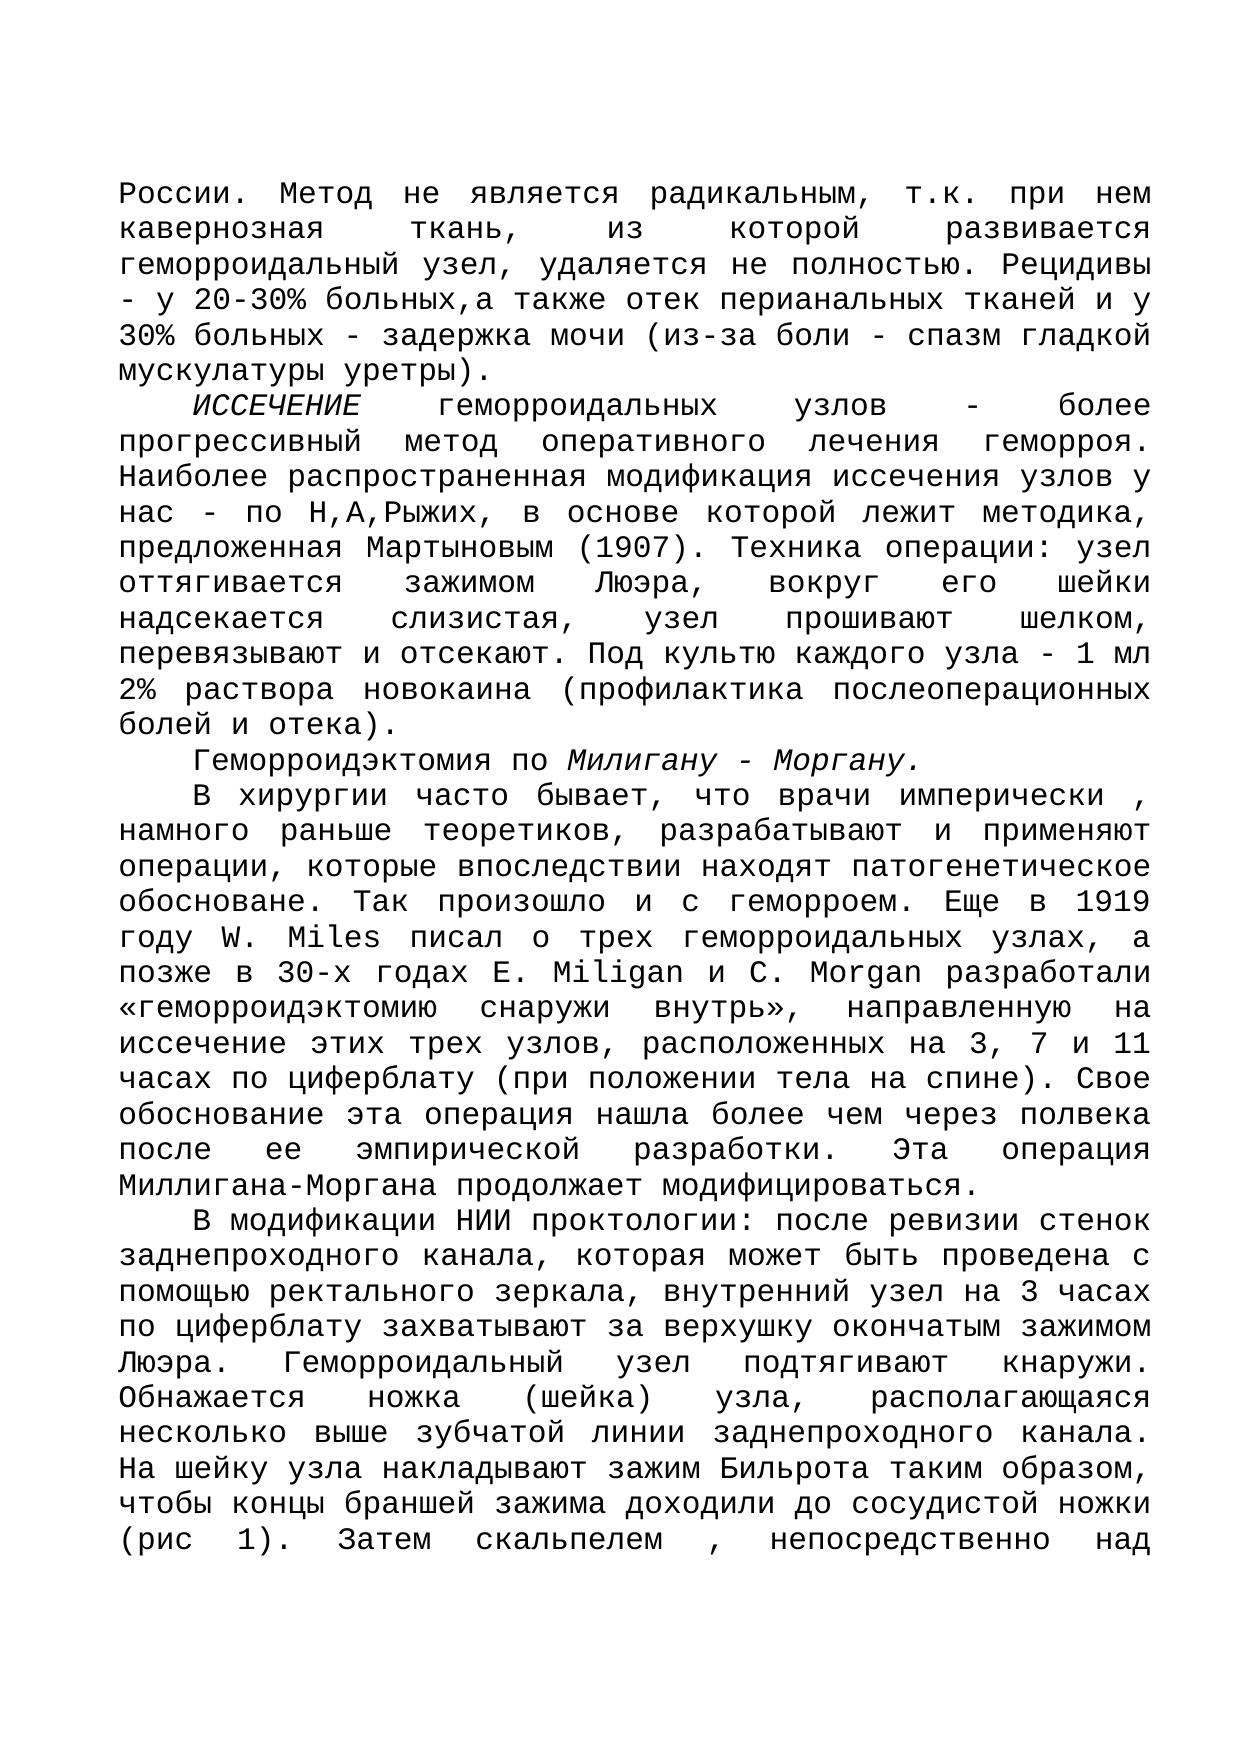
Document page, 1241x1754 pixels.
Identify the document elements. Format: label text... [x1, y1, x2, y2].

text В хирургии часто бывает, что врачи имперически , намного раньше теоретиков, разрабатывают и применяют операции, которые впоследствии находят патогенетическое обосноване. Так произошло и с геморроем. Еще в 1919 году W. Miles писал о трех геморроидальных узлах, а позже в 30-х годах E. Miligan и C. Morgan разработали «геморроидэктомию снаружи внутрь», направленную на иссечение этих трех узлов, расположенных на 3, 7 и 11 часах по циферблату (при положении тела на спине). Свое обоснование эта операция нашла более чем через полвека после ее эмпирической разработки. Эта операция Миллигана-Моргана продолжает модифицироваться. [118, 779, 1152, 1204]
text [118, 1204, 1152, 1558]
text ИССЕЧЕНИЕ геморроидальных узлов - более прогрессивный метод оперативного лечения геморроя. Наиболее распространенная модификация иссечения узлов у нас - по Н,А,Рыжих, в основе которой лежит методика, предложенная Мартыновым (1907). Техника операции: узел оттягивается зажимом Люэра, вокруг его шейки надсекается слизистая, узел прошивают шелком, перевязывают и отсекают. Под культю каждого узла - 1 мл 2% раствора новокаина (профилактика послеоперационных болей и отека). [118, 390, 1152, 744]
text Геморроидэктомия по Милигану - Моргану. [118, 744, 1152, 779]
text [118, 177, 1152, 390]
